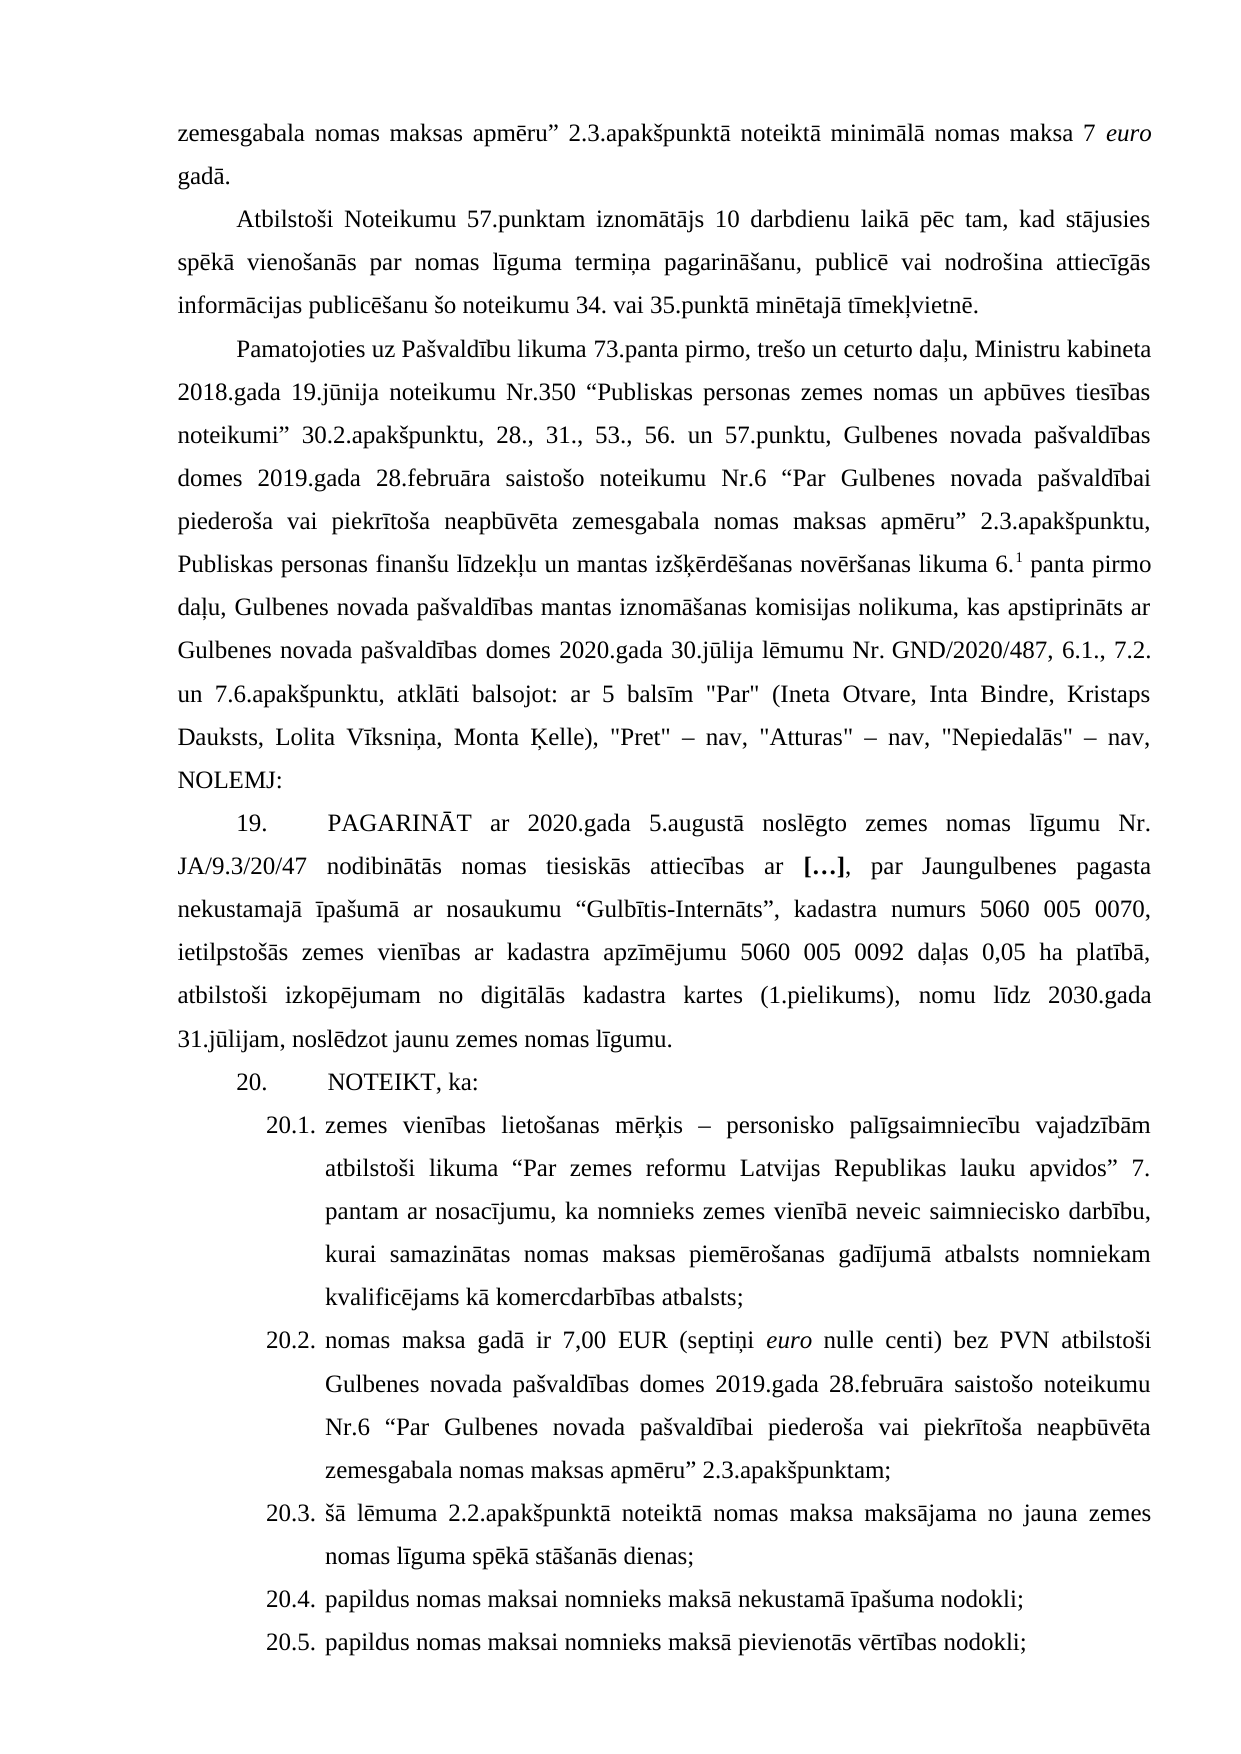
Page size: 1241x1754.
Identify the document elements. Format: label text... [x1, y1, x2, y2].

list NOTEIKT, ka: [177, 1067, 1152, 1096]
list PAGARINĀT ar 2020.gada 5.augustā noslēgto zemes nomas līgumu Nr. JA/9.3/20/47 nodibinātās nomas tiesiskās attiecības ar […], par Jaungulbenes pagasta nekustamajā īpašumā ar nosaukumu “Gulbītis-Internāts”, kadastra numurs 5060 005 0070, ietilpstošās zemes vienības ar kadastra apzīmējumu 5060 005 0092 daļas 0,05 ha platībā, atbilstoši izkopējumam no digitālās kadastra kartes (1.pielikums), nomu līdz 2030.gada 31.jūlijam, noslēdzot jaunu zemes nomas līgumu. [177, 808, 1152, 1052]
text Pamatojoties uz Pašvaldību likuma 73.panta pirmo, trešo un ceturto daļu, Ministru kabineta 2018.gada 19.jūnija noteikumu Nr.350 “Publiskas personas zemes nomas un apbūves tiesības noteikumi” 30.2.apakšpunktu, 28., 31., 53., 56. un 57.punktu, Gulbenes novada pašvaldības domes 2019.gada 28.februāra saistošo noteikumu Nr.6 “Par Gulbenes novada pašvaldībai piederoša vai piekrītoša neapbūvēta zemesgabala nomas maksas apmēru” 2.3.apakšpunktu, Publiskas personas finanšu līdzekļu un mantas izšķērdēšanas novēršanas likuma 6.1 panta pirmo daļu, Gulbenes novada pašvaldības mantas iznomāšanas komisijas nolikuma, kas apstiprināts ar Gulbenes novada pašvaldības domes 2020.gada 30.jūlija lēmumu Nr. GND/2020/487, 6.1., 7.2. un 7.6.apakšpunktu, atklāti balsojot: ar 5 balsīm "Par" (Ineta Otvare, Inta Bindre, Kristaps Dauksts, Lolita Vīksniņa, Monta Ķelle), "Pret" – nav, "Atturas" – nav, "Nepiedalās" – nav, NOLEMJ: [177, 334, 1152, 794]
list šā lēmuma 2.2.apakšpunktā noteiktā nomas maksa maksājama no jauna zemes nomas līguma spēkā stāšanās dienas; [266, 1498, 1152, 1570]
list zemes vienības lietošanas mērķis – personisko palīgsaimniecību vajadzībām atbilstoši likuma “Par zemes reformu Latvijas Republikas lauku apvidos” 7. pantam ar nosacījumu, ka nomnieks zemes vienībā neveic saimniecisko darbību, kurai samazinātas nomas maksas piemērošanas gadījumā atbalsts nomniekam kvalificējams kā komercdarbības atbalsts; [266, 1110, 1152, 1311]
list papildus nomas maksai nomnieks maksā pievienotās vērtības nodokli; [266, 1627, 1152, 1656]
list nomas maksa gadā ir 7,00 EUR (septiņi euro nulle centi) bez PVN atbilstoši Gulbenes novada pašvaldības domes 2019.gada 28.februāra saistošo noteikumu Nr.6 “Par Gulbenes novada pašvaldībai piederoša vai piekrītoša neapbūvēta zemesgabala nomas maksas apmēru” 2.3.apakšpunktam; [266, 1326, 1152, 1484]
list papildus nomas maksai nomnieks maksā nekustamā īpašuma nodokli; [266, 1584, 1152, 1613]
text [177, 118, 1152, 190]
text Atbilstoši Noteikumu 57.punktam iznomātājs 10 darbdienu laikā pēc tam, kad stājusies spēkā vienošanās par nomas līguma termiņa pagarināšanu, publicē vai nodrošina attiecīgās informācijas publicēšanu šo noteikumu 34. vai 35.punktā minētajā tīmekļvietnē. [177, 204, 1152, 319]
